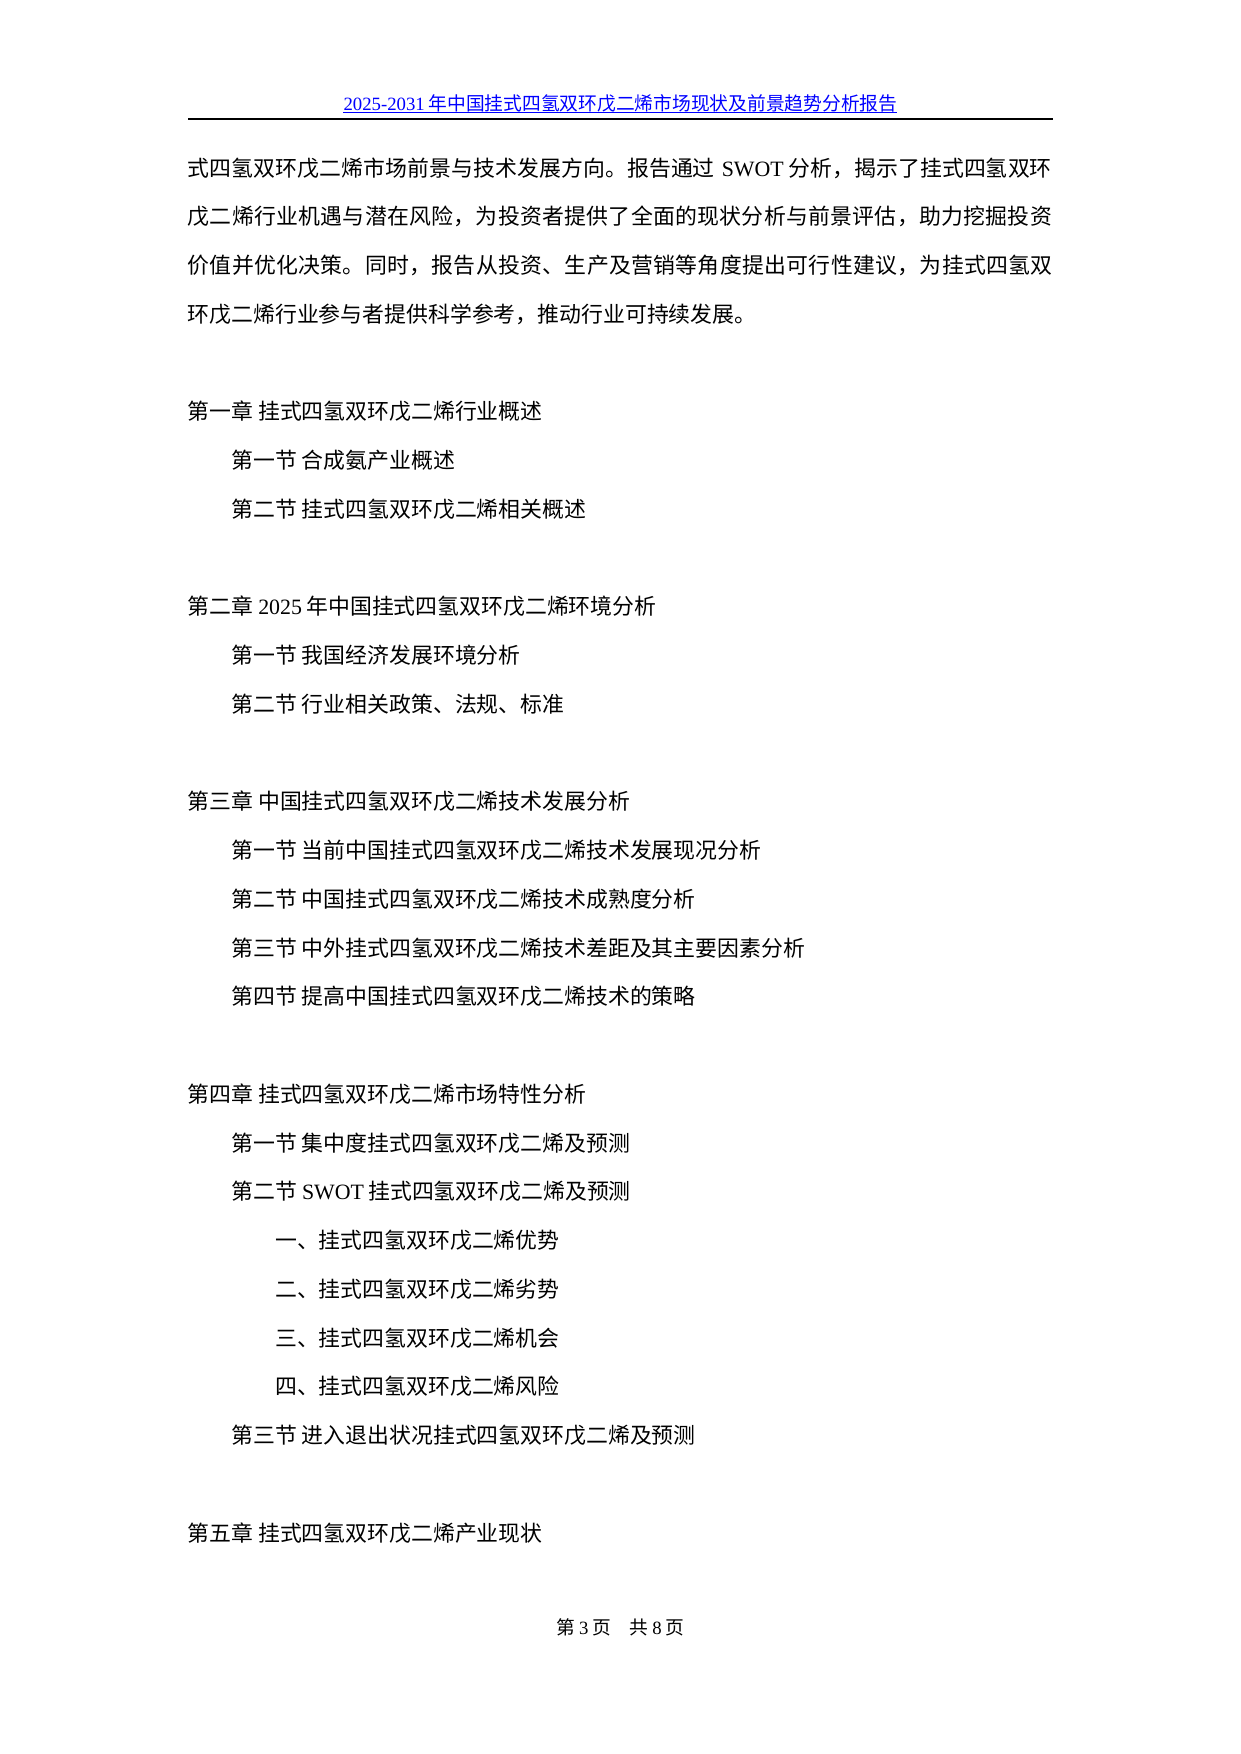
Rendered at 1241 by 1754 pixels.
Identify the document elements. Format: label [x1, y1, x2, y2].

text [187, 150, 1053, 1548]
